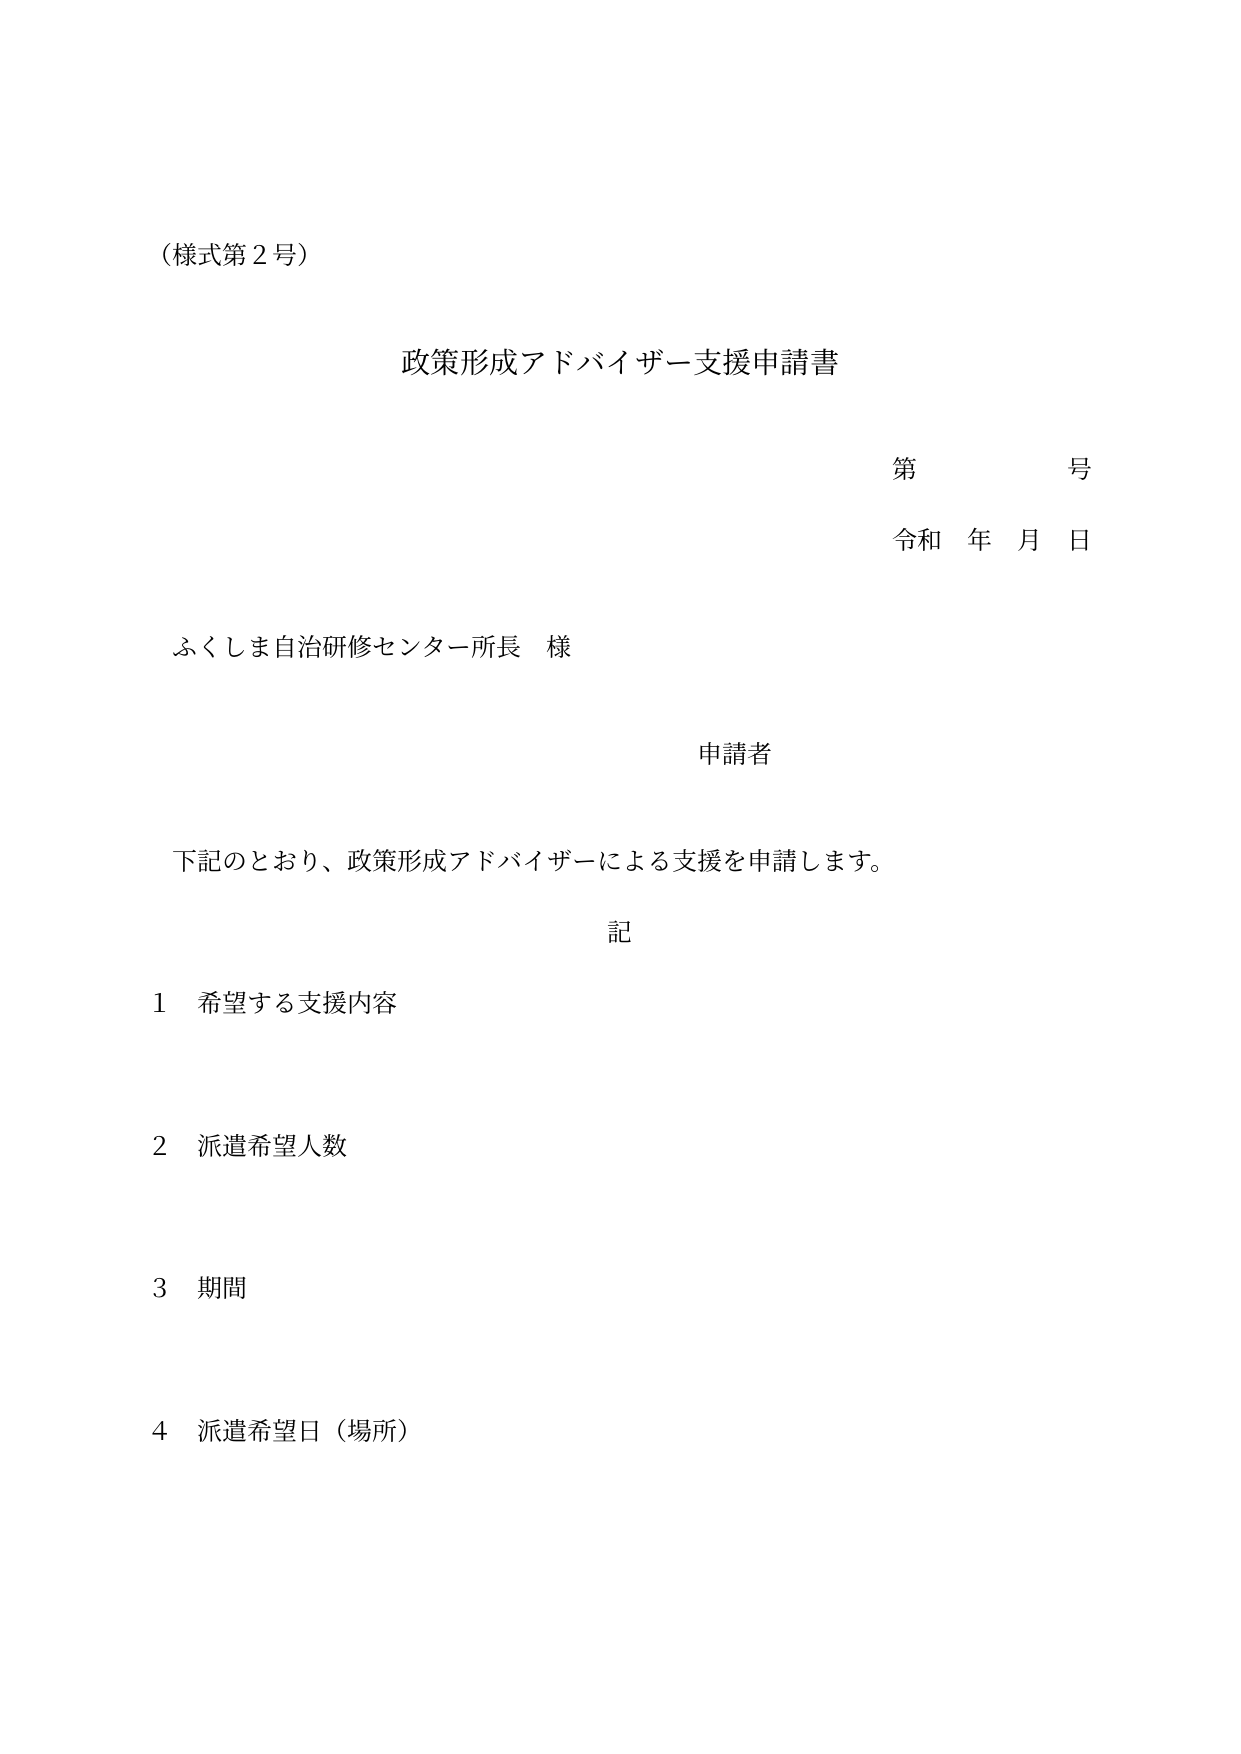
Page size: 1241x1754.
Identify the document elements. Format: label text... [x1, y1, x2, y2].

text 令和 年 月 日 [148, 503, 1092, 574]
text ２ 派遣希望人数 [148, 1108, 1092, 1180]
text ふくしま自治研修センター所長 様 [148, 610, 1092, 681]
text 下記のとおり、政策形成アドバイザーによる支援を申請します。 [148, 823, 1092, 895]
text ３ 期間 [148, 1251, 1092, 1322]
text ４ 派遣希望日（場所） [148, 1393, 1092, 1465]
text 政策形成アドバイザー支援申請書 [148, 325, 1092, 396]
text （様式第２号） [148, 218, 1092, 289]
text 記 [148, 895, 1092, 966]
text １ 希望する支援内容 [148, 966, 1092, 1037]
text 第 号 [148, 432, 1092, 503]
text 申請者 [148, 717, 1092, 788]
